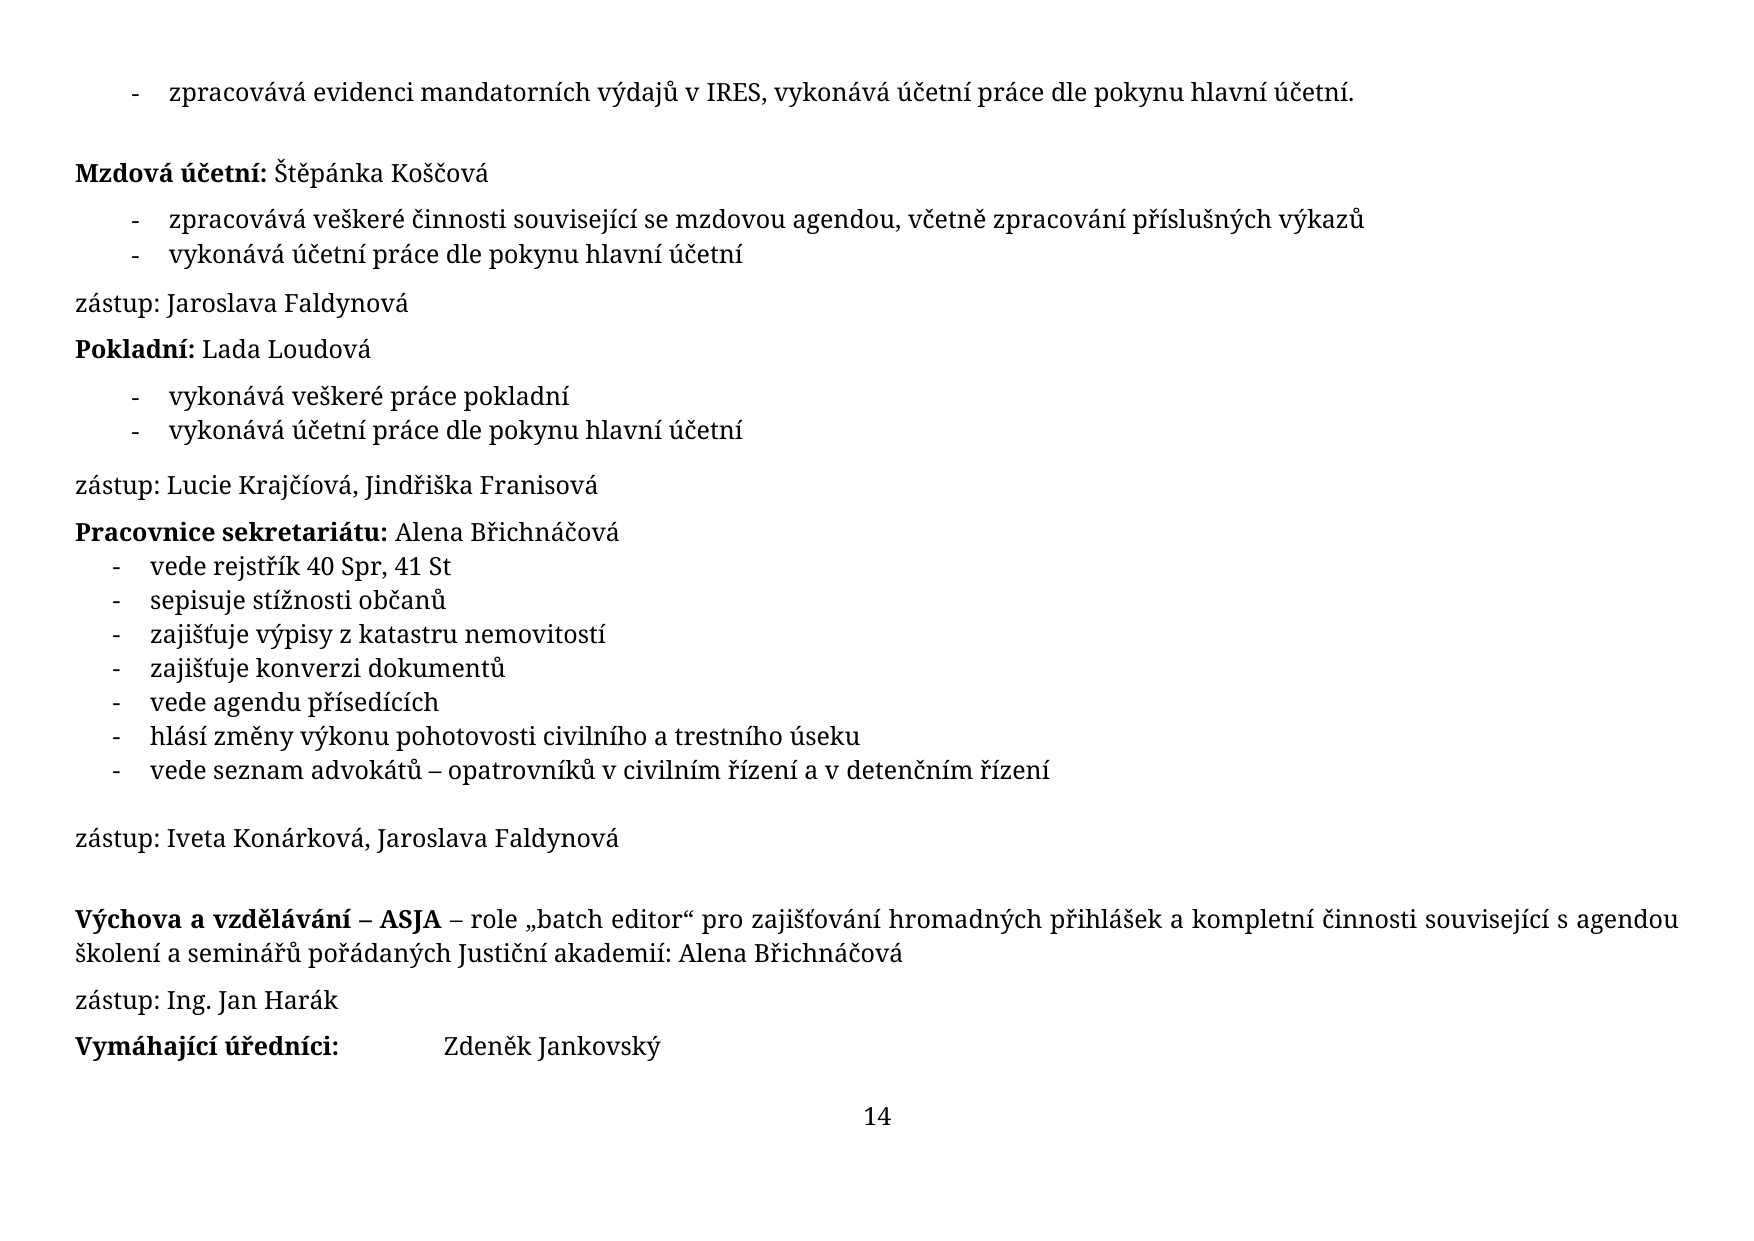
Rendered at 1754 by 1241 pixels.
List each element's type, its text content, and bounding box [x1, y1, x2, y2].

list zpracovává veškeré činnosti související se mzdovou agendou, včetně zpracování příslušných výkazů [131, 202, 1679, 236]
text Vymáhající úředníci: Zdeněk Jankovský [75, 1029, 1679, 1063]
list zpracovává evidenci mandatorních výdajů v IRES, vykonává účetní práce dle pokynu hlavní účetní. [131, 75, 1679, 109]
list vede agendu přísedících [112, 685, 1679, 719]
list vykonává účetní práce dle pokynu hlavní účetní [131, 413, 1679, 447]
list vykonává účetní práce dle pokynu hlavní účetní [131, 236, 1679, 270]
list vykonává veškeré práce pokladní [131, 379, 1679, 413]
list zajišťuje konverzi dokumentů [112, 651, 1679, 685]
text zástup: Lucie Krajčíová, Jindřiška Franisová [75, 468, 1679, 502]
text Výchova a vzdělávání – ASJA – role „batch editor“ pro zajišťování hromadných přihlášek a kompletní činnosti související s agendou školení a seminářů pořádaných Justiční akademií: Alena Břichnáčová [75, 902, 1679, 970]
list vede seznam advokátů – opatrovníků v civilním řízení a v detenčním řízení [112, 753, 1679, 787]
text zástup: Jaroslava Faldynová [75, 286, 1679, 320]
text zástup: Iveta Konárková, Jaroslava Faldynová [75, 821, 1679, 855]
text zástup: Ing. Jan Harák [75, 982, 1679, 1016]
text Mzdová účetní: Štěpánka Koščová [75, 156, 1679, 190]
text Pracovnice sekretariátu: Alena Břichnáčová [75, 514, 1679, 548]
list zajišťuje výpisy z katastru nemovitostí [112, 617, 1679, 651]
list sepisuje stížnosti občanů [112, 583, 1679, 617]
list hlásí změny výkonu pohotovosti civilního a trestního úseku [112, 719, 1679, 753]
text Pokladní: Lada Loudová [75, 332, 1679, 366]
list vede rejstřík 40 Spr, 41 St [112, 548, 1679, 583]
